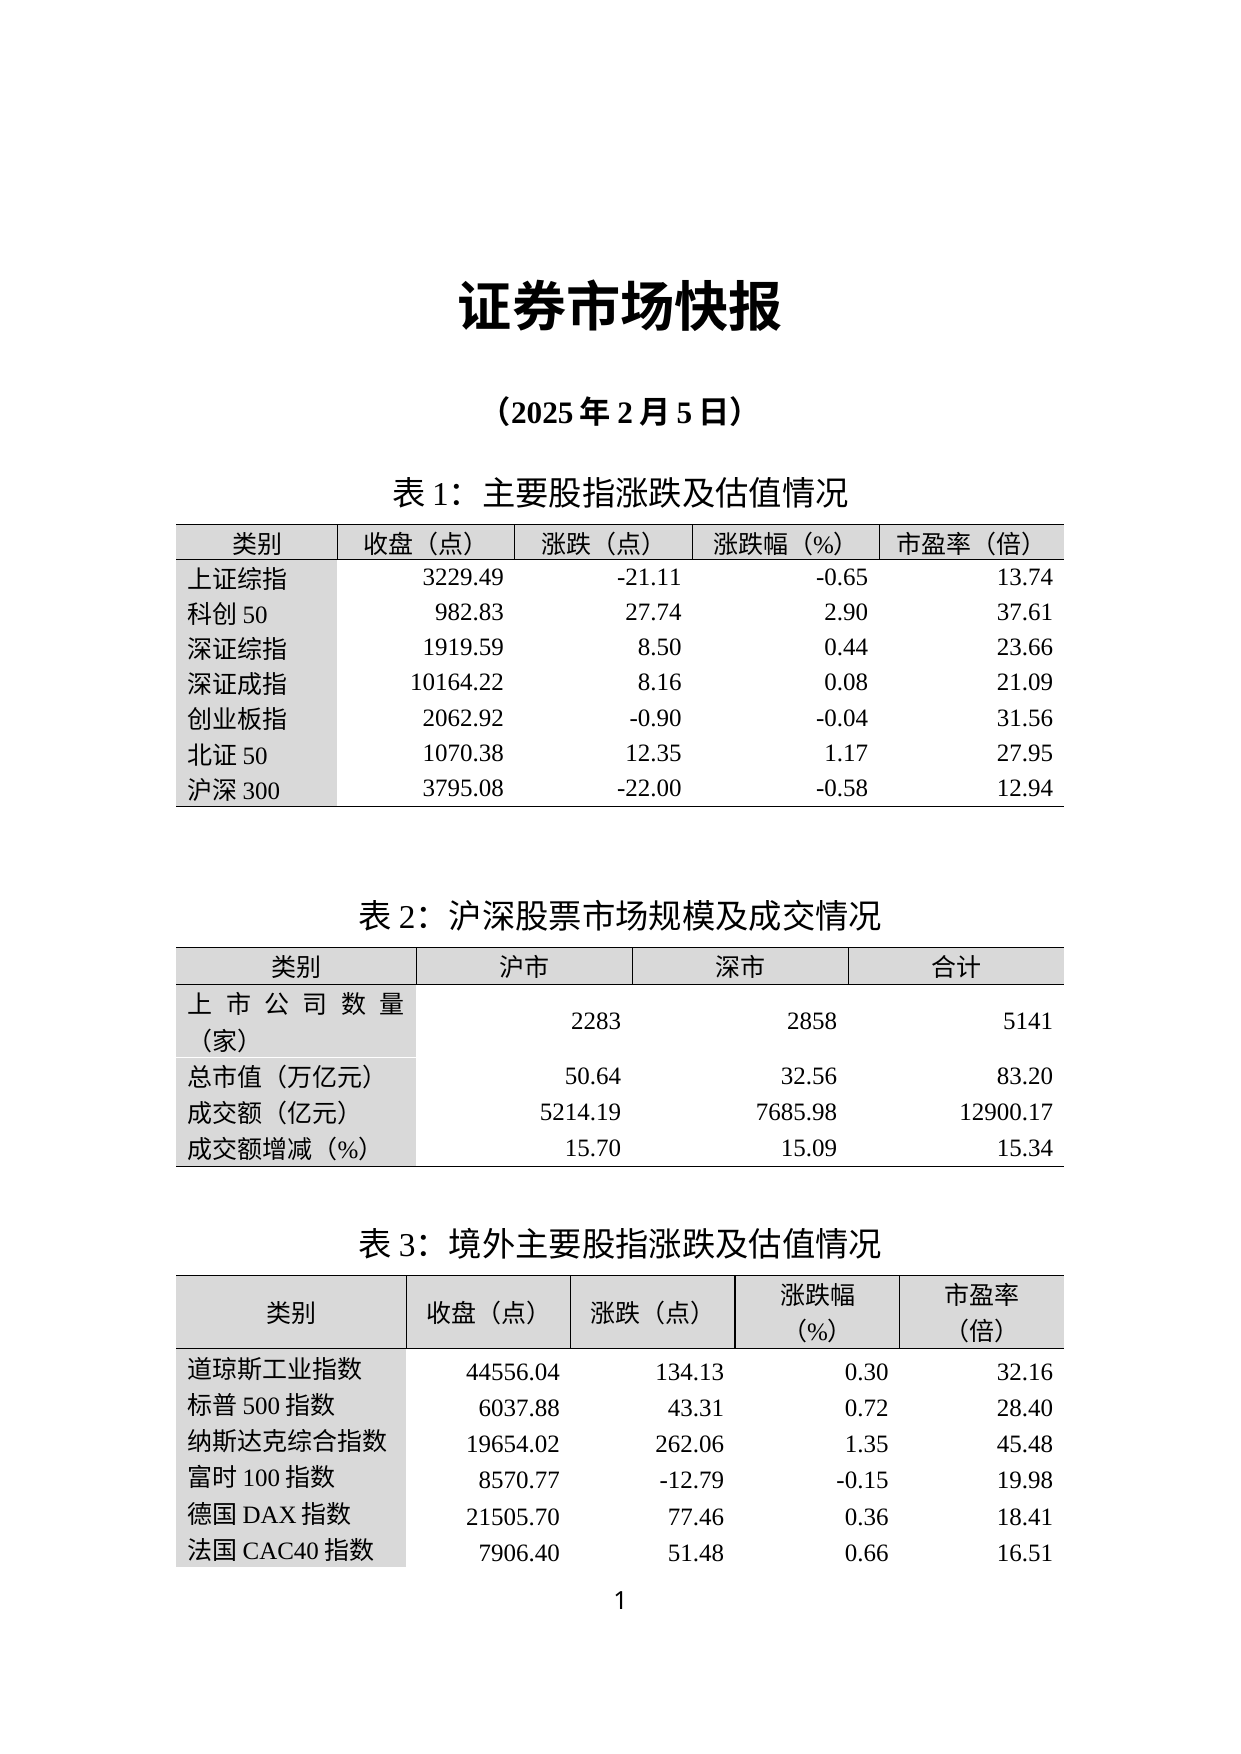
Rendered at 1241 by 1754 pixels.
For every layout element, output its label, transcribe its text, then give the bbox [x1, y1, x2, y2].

table_cell 沪深300 [176, 771, 337, 806]
table_cell 北证50 [176, 735, 337, 771]
table_cell 8.16 [515, 665, 692, 700]
table_header 市盈率（倍） [879, 525, 1064, 559]
table_cell 2858 [632, 985, 848, 1057]
table_cell 19.98 [899, 1458, 1064, 1494]
table_header 类别 [176, 1276, 406, 1348]
table_cell 总市值（万亿元） [176, 1058, 416, 1094]
table_cell -0.58 [693, 771, 879, 806]
table_cell 18.41 [899, 1494, 1064, 1530]
table_header 深市 [633, 948, 847, 984]
table_cell -22.00 [515, 771, 692, 806]
table_cell 50.64 [416, 1058, 632, 1094]
table_cell 1919.59 [337, 629, 515, 665]
text 表3：境外主要股指涨跌及估值情况 [187, 1209, 1053, 1274]
table_cell 富时100指数 [176, 1458, 406, 1494]
table_cell 2.90 [693, 594, 879, 629]
table_cell 0.36 [735, 1494, 899, 1530]
table_cell 0.08 [693, 665, 879, 700]
table_cell 8570.77 [406, 1458, 571, 1494]
text 表2：沪深股票市场规模及成交情况 [187, 882, 1053, 947]
table_cell -21.11 [515, 560, 692, 594]
table_header 涨跌（点） [571, 1276, 734, 1348]
table_header 收盘（点） [407, 1276, 570, 1348]
table_cell 3229.49 [337, 560, 515, 594]
table_cell 7685.98 [632, 1094, 848, 1130]
table_cell 2283 [416, 985, 632, 1057]
table_cell 83.20 [848, 1058, 1064, 1094]
table_cell 科创50 [176, 594, 337, 629]
table_cell 28.40 [899, 1385, 1064, 1422]
table_cell 标普500指数 [176, 1385, 406, 1422]
table_header 沪市 [417, 948, 632, 984]
table_cell -0.04 [693, 700, 879, 735]
table_cell 32.16 [899, 1349, 1064, 1385]
table_cell 创业板指 [176, 700, 337, 735]
table_header 类别 [176, 948, 416, 984]
table_cell 1070.38 [337, 735, 515, 771]
table_cell 1.35 [735, 1422, 899, 1458]
table_cell 43.31 [571, 1385, 735, 1422]
table_cell 37.61 [879, 594, 1064, 629]
table_cell 12.94 [879, 771, 1064, 806]
table_header 市盈率（倍） [900, 1276, 1064, 1348]
table_cell 成交额增减（%） [176, 1130, 416, 1166]
table_cell -0.65 [693, 560, 879, 594]
table_header 涨跌（点） [515, 525, 692, 559]
table_cell 982.83 [337, 594, 515, 629]
table_cell 15.09 [632, 1130, 848, 1166]
table_cell 32.56 [632, 1058, 848, 1094]
table_cell -0.15 [735, 1458, 899, 1494]
text （2025年2月5日） [187, 377, 1053, 442]
table_header 涨跌幅（%） [736, 1276, 899, 1348]
table_cell 8.50 [515, 629, 692, 665]
table_cell 13.74 [879, 560, 1064, 594]
table_cell 31.56 [879, 700, 1064, 735]
table_header 类别 [176, 525, 337, 559]
table_cell 5214.19 [416, 1094, 632, 1130]
table_cell 深证综指 [176, 629, 337, 665]
table_cell 上证综指 [176, 560, 337, 594]
table_cell 12900.17 [848, 1094, 1064, 1130]
table_cell 7906.40 [406, 1530, 571, 1567]
table_cell 3795.08 [337, 771, 515, 806]
table_cell 15.70 [416, 1130, 632, 1166]
table_cell 16.51 [899, 1530, 1064, 1567]
table_cell 0.72 [735, 1385, 899, 1422]
table_cell 纳斯达克综合指数 [176, 1422, 406, 1458]
table_cell 0.44 [693, 629, 879, 665]
table_cell 21.09 [879, 665, 1064, 700]
text 表1：主要股指涨跌及估值情况 [187, 458, 1053, 523]
table_cell 6037.88 [406, 1385, 571, 1422]
table_cell 深证成指 [176, 665, 337, 700]
table_cell 5141 [848, 985, 1064, 1057]
table_cell 51.48 [571, 1530, 735, 1567]
table_header 合计 [848, 948, 1064, 984]
table_cell -0.90 [515, 700, 692, 735]
table_header 涨跌幅（%） [693, 525, 878, 559]
table_cell 15.34 [848, 1130, 1064, 1166]
table_cell 2062.92 [337, 700, 515, 735]
table_cell -12.79 [571, 1458, 735, 1494]
table_cell 134.13 [571, 1349, 735, 1385]
table_cell 21505.70 [406, 1494, 571, 1530]
table_cell 77.46 [571, 1494, 735, 1530]
table_cell 262.06 [571, 1422, 735, 1458]
table_cell 法国CAC40指数 [176, 1530, 406, 1567]
table_cell 23.66 [879, 629, 1064, 665]
table_cell 1.17 [693, 735, 879, 771]
table_cell 德国DAX指数 [176, 1494, 406, 1530]
table_cell 27.74 [515, 594, 692, 629]
table_cell 44556.04 [406, 1349, 571, 1385]
table_header 收盘（点） [338, 525, 514, 559]
table_cell 12.35 [515, 735, 692, 771]
table_cell 0.30 [735, 1349, 899, 1385]
text 证券市场快报 [187, 254, 1053, 351]
table_cell 27.95 [879, 735, 1064, 771]
table_cell 0.66 [735, 1530, 899, 1567]
table_cell 19654.02 [406, 1422, 571, 1458]
table_cell 道琼斯工业指数 [176, 1349, 406, 1385]
table_cell 10164.22 [337, 665, 515, 700]
table_cell 成交额（亿元） [176, 1094, 416, 1130]
table_cell 上市公司数量（家） [176, 985, 416, 1057]
table_cell 45.48 [899, 1422, 1064, 1458]
